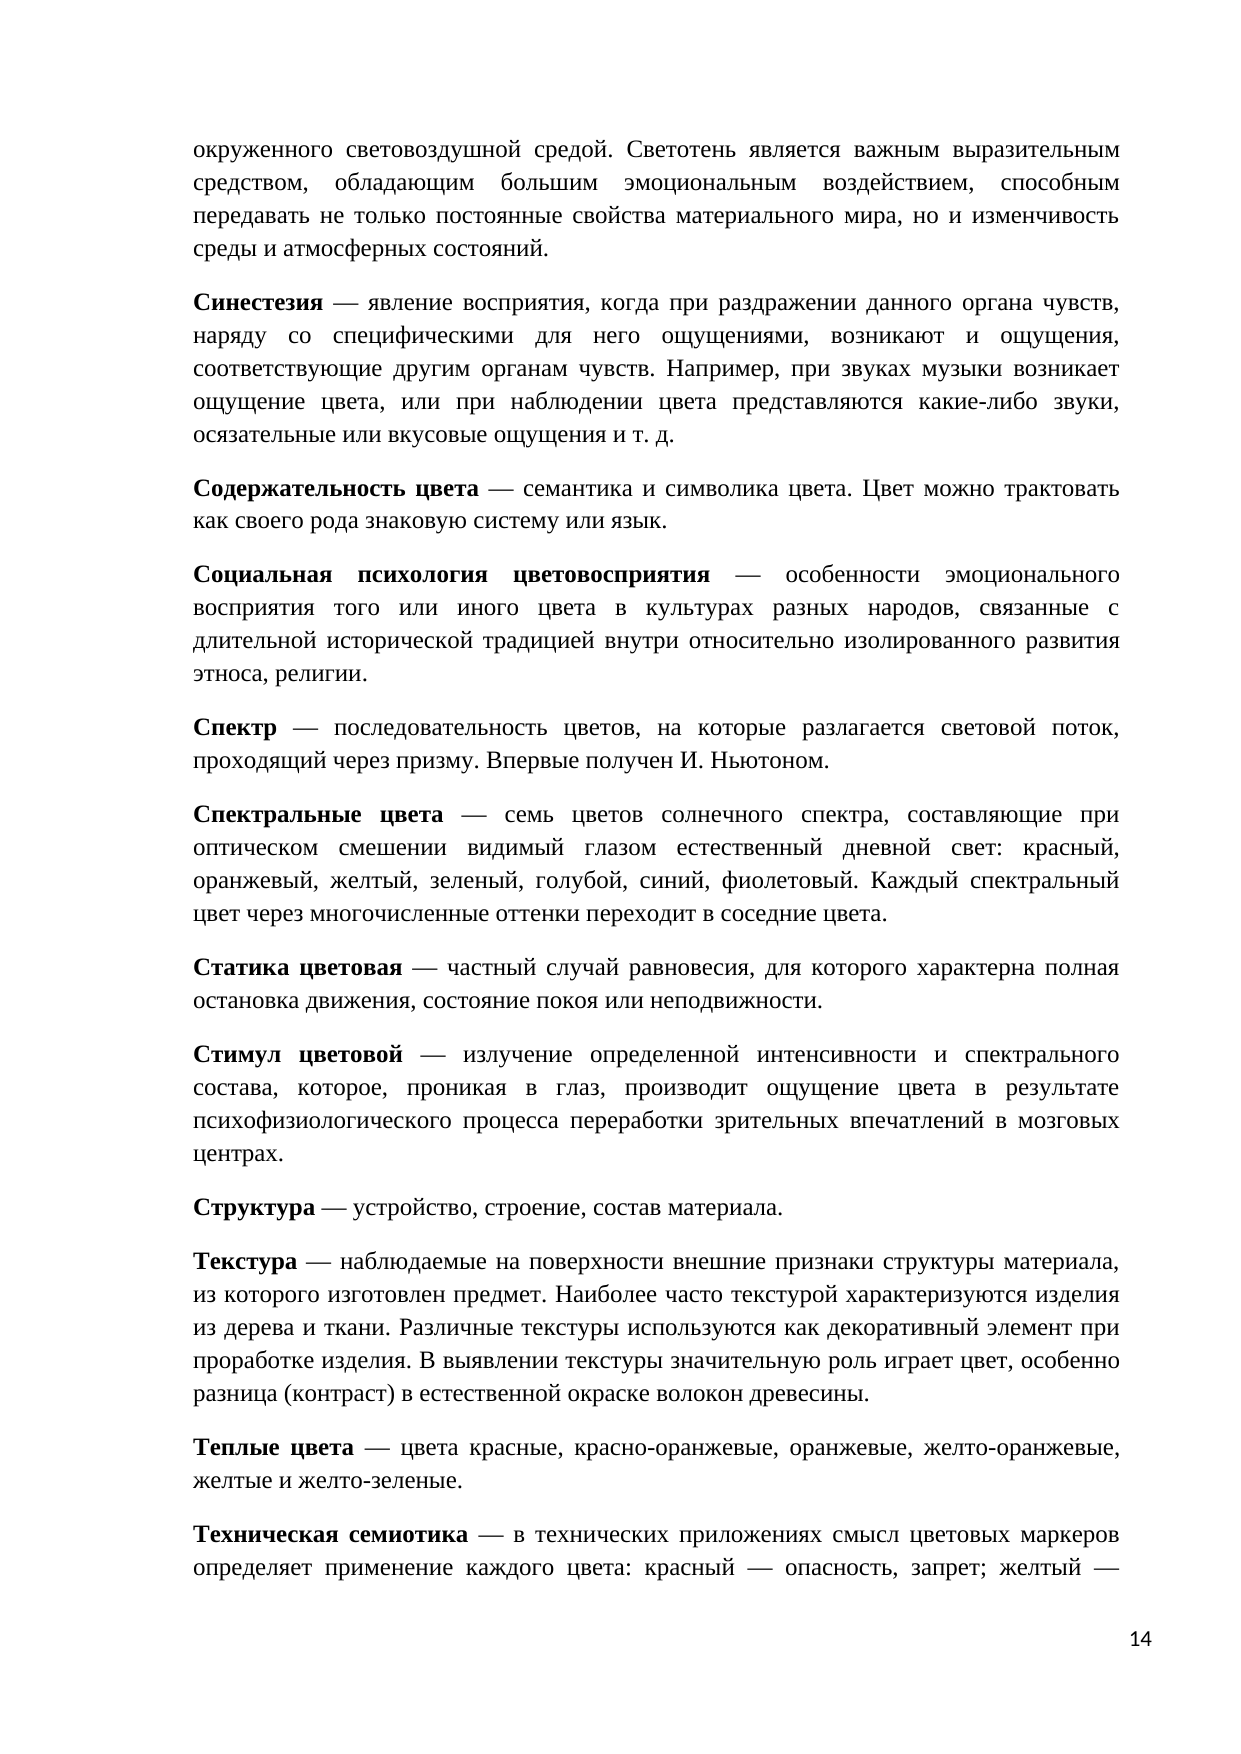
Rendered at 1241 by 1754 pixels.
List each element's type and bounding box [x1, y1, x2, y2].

table_header [177, 118, 1152, 1596]
